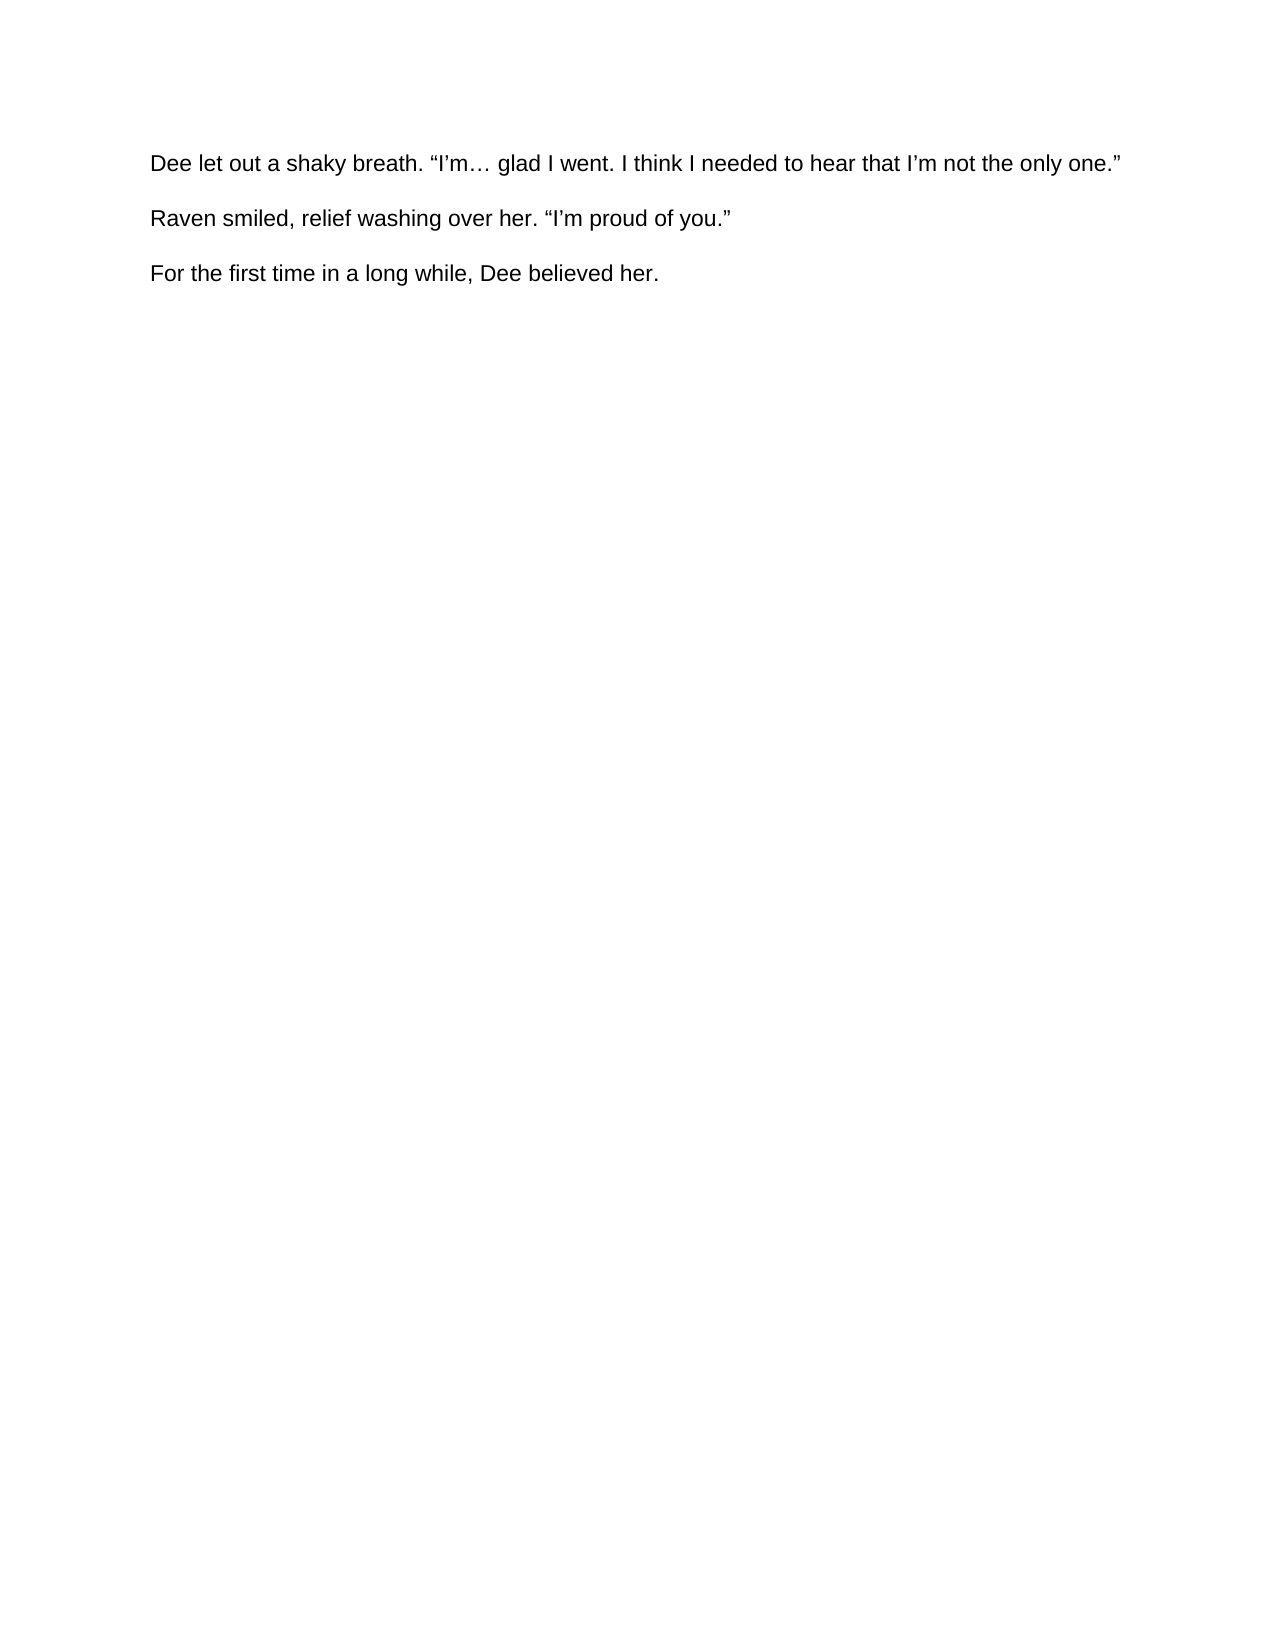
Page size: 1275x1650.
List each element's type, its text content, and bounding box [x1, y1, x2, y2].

text Raven smiled, relief washing over her. “I’m proud of you.” [150, 205, 1125, 232]
text For the first time in a long while, Dee believed her. [150, 260, 1125, 287]
text Dee let out a shaky breath. “I’m… glad I went. I think I needed to hear that I’m not the only one.” [150, 150, 1125, 176]
